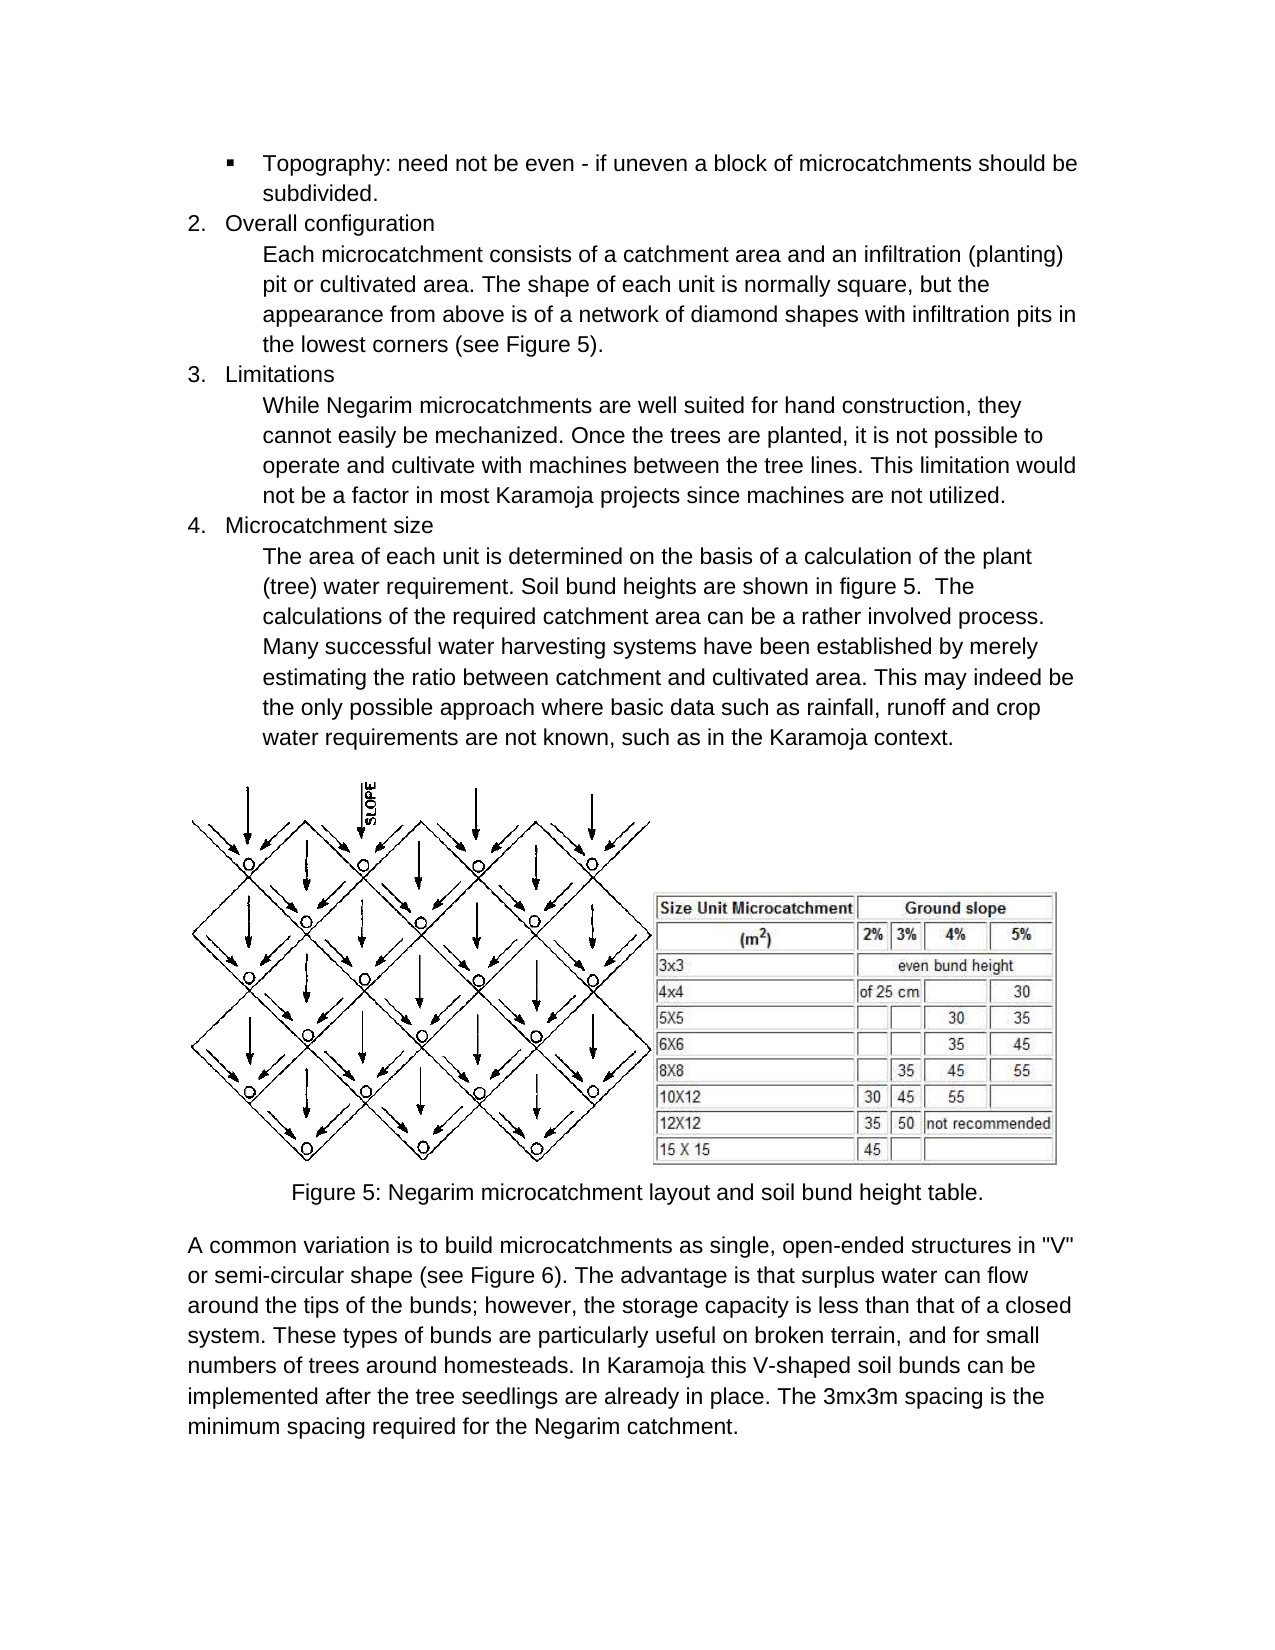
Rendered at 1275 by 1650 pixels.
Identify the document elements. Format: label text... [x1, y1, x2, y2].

text Figure 5: Negarim microcatchment layout and soil bund height table. [187, 1179, 1087, 1205]
list Overall configuration [187, 210, 1087, 237]
text A common variation is to build microcatchments as single, open-ended structures in "V" [187, 1232, 1087, 1258]
text The area of each unit is determined on the basis of a calculation of the plant (tree) water requirement. Soil bund heights are shown in figure 5. The calculations of the required catchment area can be a rather involved process. Many successful water harvesting systems have been established by merely estimating the ratio between catchment and cultivated area. This may indeed be the only possible approach where basic data such as rainfall, runoff and crop water requirements are not known, such as in the Karamoja context. [262, 543, 1087, 750]
picture [187, 780, 1058, 1166]
text or semi-circular shape (see Figure 6). The advantage is that surplus water can flow around the tips of the bunds; however, the storage capacity is less than that of a closed system. These types of bunds are particularly useful on broken terrain, and for small numbers of trees around homesteads. In Karamoja this V-shaped soil bunds can be implemented after the tree seedlings are already in place. The 3mx3m spacing is the minimum spacing required for the Negarim catchment. [187, 1262, 1087, 1439]
list Microcatchment size [187, 512, 1087, 539]
text While Negarim microcatchments are well suited for hand construction, they cannot easily be mechanized. Once the trees are planted, it is not possible to operate and cultivate with machines between the tree lines. This limitation would not be a factor in most Karamoja projects since machines are not utilized. [262, 392, 1087, 509]
list Topography: need not be even - if uneven a block of microcatchments should be subdivided. [225, 150, 1087, 207]
list Limitations [187, 361, 1087, 388]
text Each microcatchment consists of a catchment area and an infiltration (planting) pit or cultivated area. The shape of each unit is normally square, but the appearance from above is of a network of diamond shapes with infiltration pits in the lowest corners (see Figure 5). [262, 241, 1087, 358]
